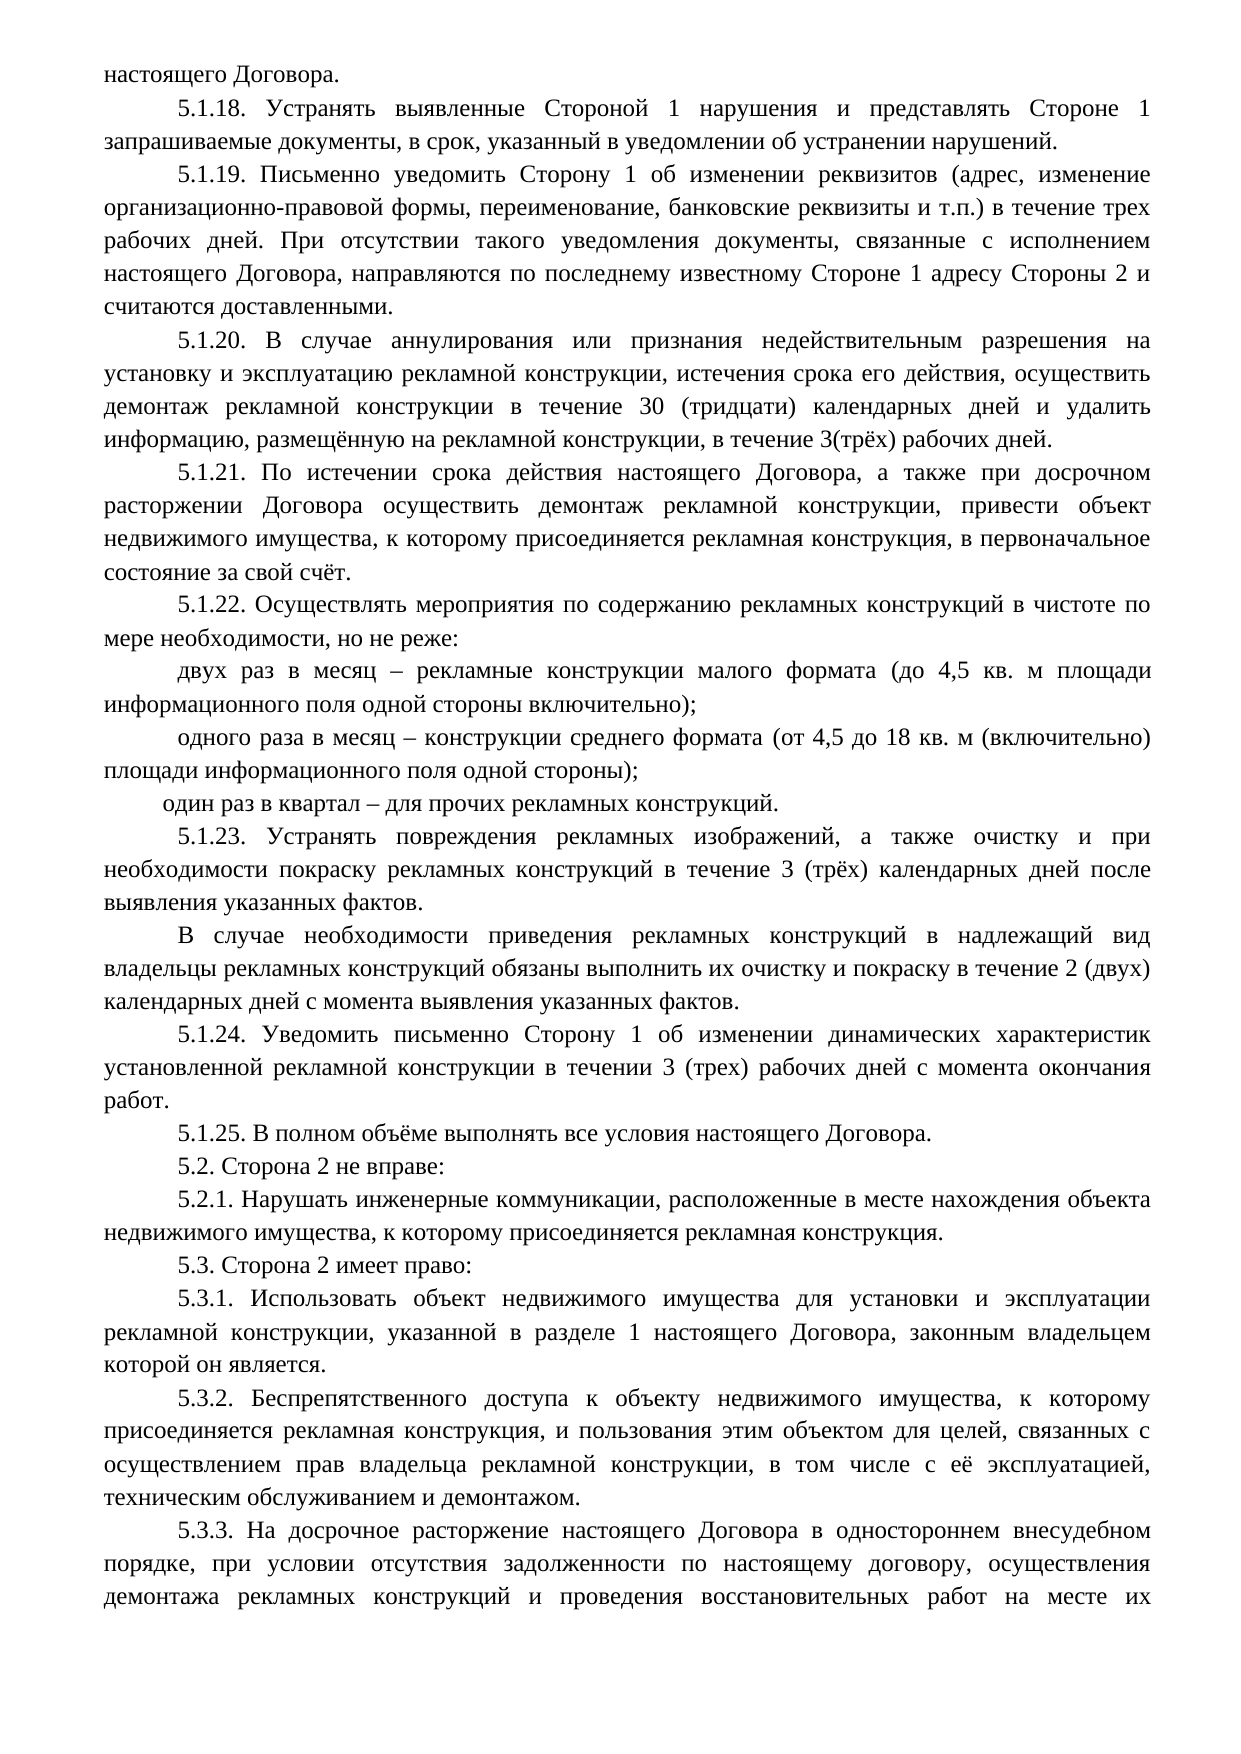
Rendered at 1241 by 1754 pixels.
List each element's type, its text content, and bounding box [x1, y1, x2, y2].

text В случае необходимости приведения рекламных конструкций в надлежащий вид владельцы рекламных конструкций обязаны выполнить их очистку и покраску в течение 2 (двух) календарных дней с момента выявления указанных фактов. [103, 920, 1152, 1015]
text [103, 1515, 1152, 1609]
text 5.3. Сторона 2 имеет право: [103, 1251, 1152, 1279]
text 5.3.1. Использовать объект недвижимого имущества для установки и эксплуатации рекламной конструкции, указанной в разделе 1 настоящего Договора, законным владельцем которой он является. [103, 1283, 1152, 1378]
text 5.3.2. Беспрепятственного доступа к объекту недвижимого имущества, к которому присоединяется рекламная конструкция, и пользования этим объектом для целей, связанных с осуществлением прав владельца рекламной конструкции, в том числе с её эксплуатацией, техническим обслуживанием и демонтажом. [103, 1383, 1152, 1510]
text 5.1.19. Письменно уведомить Сторону 1 об изменении реквизитов (адрес, изменение организационно-правовой формы, переименование, банковские реквизиты и т.п.) в течение трех рабочих дней. При отсутствии такого уведомления документы, связанные с исполнением настоящего Договора, направляются по последнему известному Стороне 1 адресу Стороны 2 и считаются доставленными. [103, 159, 1152, 320]
text 5.1.20. В случае аннулирования или признания недействительным разрешения на установку и эксплуатацию рекламной конструкции, истечения срока его действия, осуществить демонтаж рекламной конструкции в течение 30 (тридцати) календарных дней и удалить информацию, размещённую на рекламной конструкции, в течение 3(трёх) рабочих дней. [103, 325, 1152, 453]
text 5.2. Сторона 2 не вправе: [103, 1151, 1152, 1180]
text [103, 59, 1152, 88]
text 5.1.22. Осуществлять мероприятия по содержанию рекламных конструкций в чистоте по мере необходимости, но не реже: [103, 589, 1152, 651]
text 5.1.18. Устранять выявленные Стороной 1 нарушения и представлять Стороне 1 запрашиваемые документы, в срок, указанный в уведомлении об устранении нарушений. [103, 93, 1152, 154]
text один раз в квартал – для прочих рекламных конструкций. [103, 788, 1152, 817]
text одного раза в месяц – конструкции среднего формата (от 4,5 до 18 кв. м (включительно) площади информационного поля одной стороны); [103, 722, 1152, 783]
text 5.2.1. Нарушать инженерные коммуникации, расположенные в месте нахождения объекта недвижимого имущества, к которому присоединяется рекламная конструкция. [103, 1184, 1152, 1246]
text 5.1.23. Устранять повреждения рекламных изображений, а также очистку и при необходимости покраску рекламных конструкций в течение 3 (трёх) календарных дней после выявления указанных фактов. [103, 821, 1152, 916]
text двух раз в месяц – рекламные конструкции малого формата (до 4,5 кв. м площади информационного поля одной стороны включительно); [103, 656, 1152, 717]
text 5.1.21. По истечении срока действия настоящего Договора, а также при досрочном расторжении Договора осуществить демонтаж рекламной конструкции, привести объект недвижимого имущества, к которому присоединяется рекламная конструкция, в первоначальное состояние за свой счёт. [103, 457, 1152, 585]
text 5.1.25. В полном объёме выполнять все условия настоящего Договора. [103, 1118, 1152, 1147]
text 5.1.24. Уведомить письменно Сторону 1 об изменении динамических характеристик установленной рекламной конструкции в течении 3 (трех) рабочих дней с момента окончания работ. [103, 1019, 1152, 1114]
